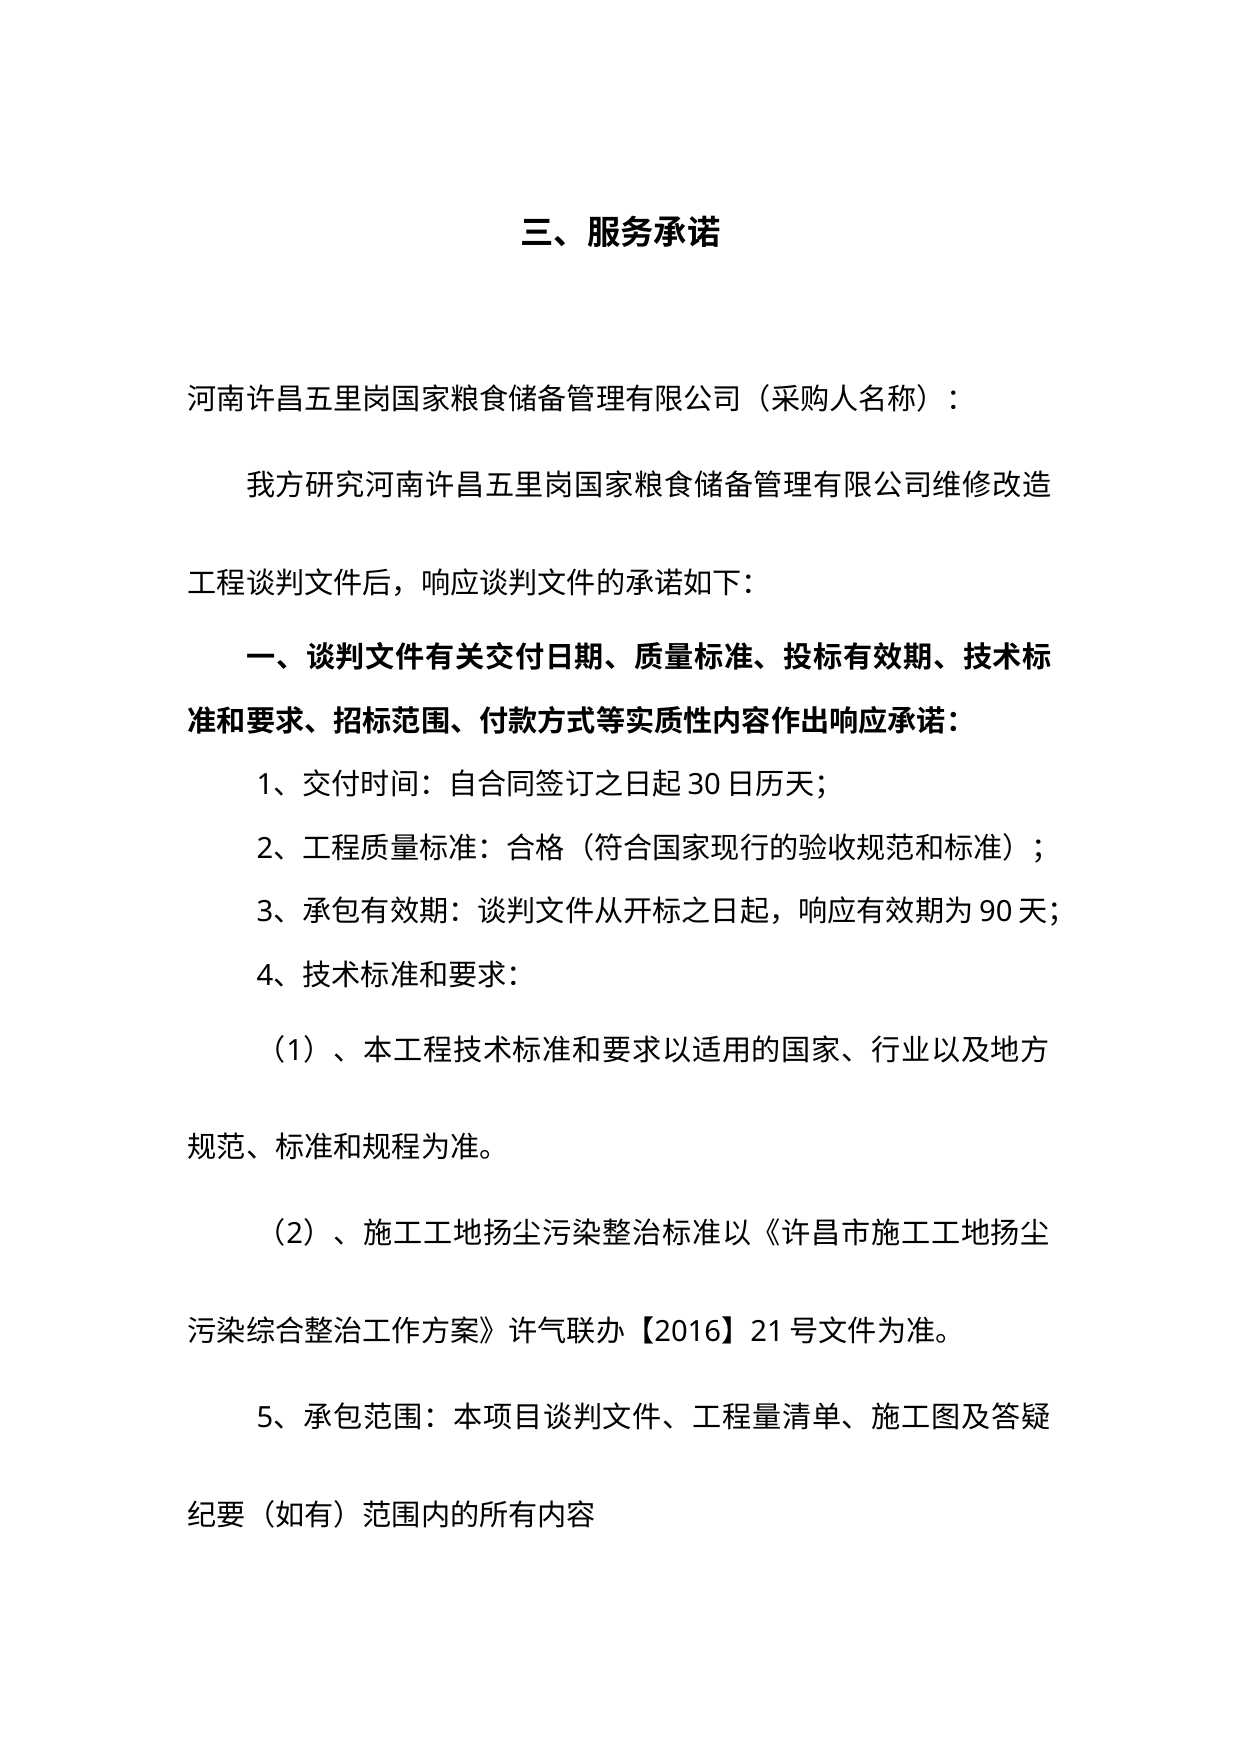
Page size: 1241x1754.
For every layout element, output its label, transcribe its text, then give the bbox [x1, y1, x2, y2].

text 5、承包范围：本项目谈判文件、工程量清单、施工图及答疑纪要（如有）范围内的所有内容 [187, 1382, 1053, 1545]
text 2、工程质量标准：合格（符合国家现行的验收规范和标准）； [187, 824, 1053, 867]
text 3、承包有效期：谈判文件从开标之日起，响应有效期为90天； [187, 888, 1053, 930]
text （1）、本工程技术标准和要求以适用的国家、行业以及地方规范、标准和规程为准。 [187, 1015, 1053, 1178]
text 我方研究河南许昌五里岗国家粮食储备管理有限公司维修改造工程谈判文件后，响应谈判文件的承诺如下： [187, 450, 1053, 613]
text 一、谈判文件有关交付日期、质量标准、投标有效期、技术标准和要求、招标范围、付款方式等实质性内容作出响应承诺： [187, 634, 1053, 740]
subtitle 三、服务承诺 [187, 197, 1053, 262]
text 1、交付时间：自合同签订之日起30日历天； [187, 761, 1053, 803]
text 河南许昌五里岗国家粮食储备管理有限公司（采购人名称）： [187, 364, 1053, 429]
text （2）、施工工地扬尘污染整治标准以《许昌市施工工地扬尘污染综合整治工作方案》许气联办【2016】21号文件为准。 [187, 1199, 1053, 1361]
text 4、技术标准和要求： [187, 952, 1053, 994]
